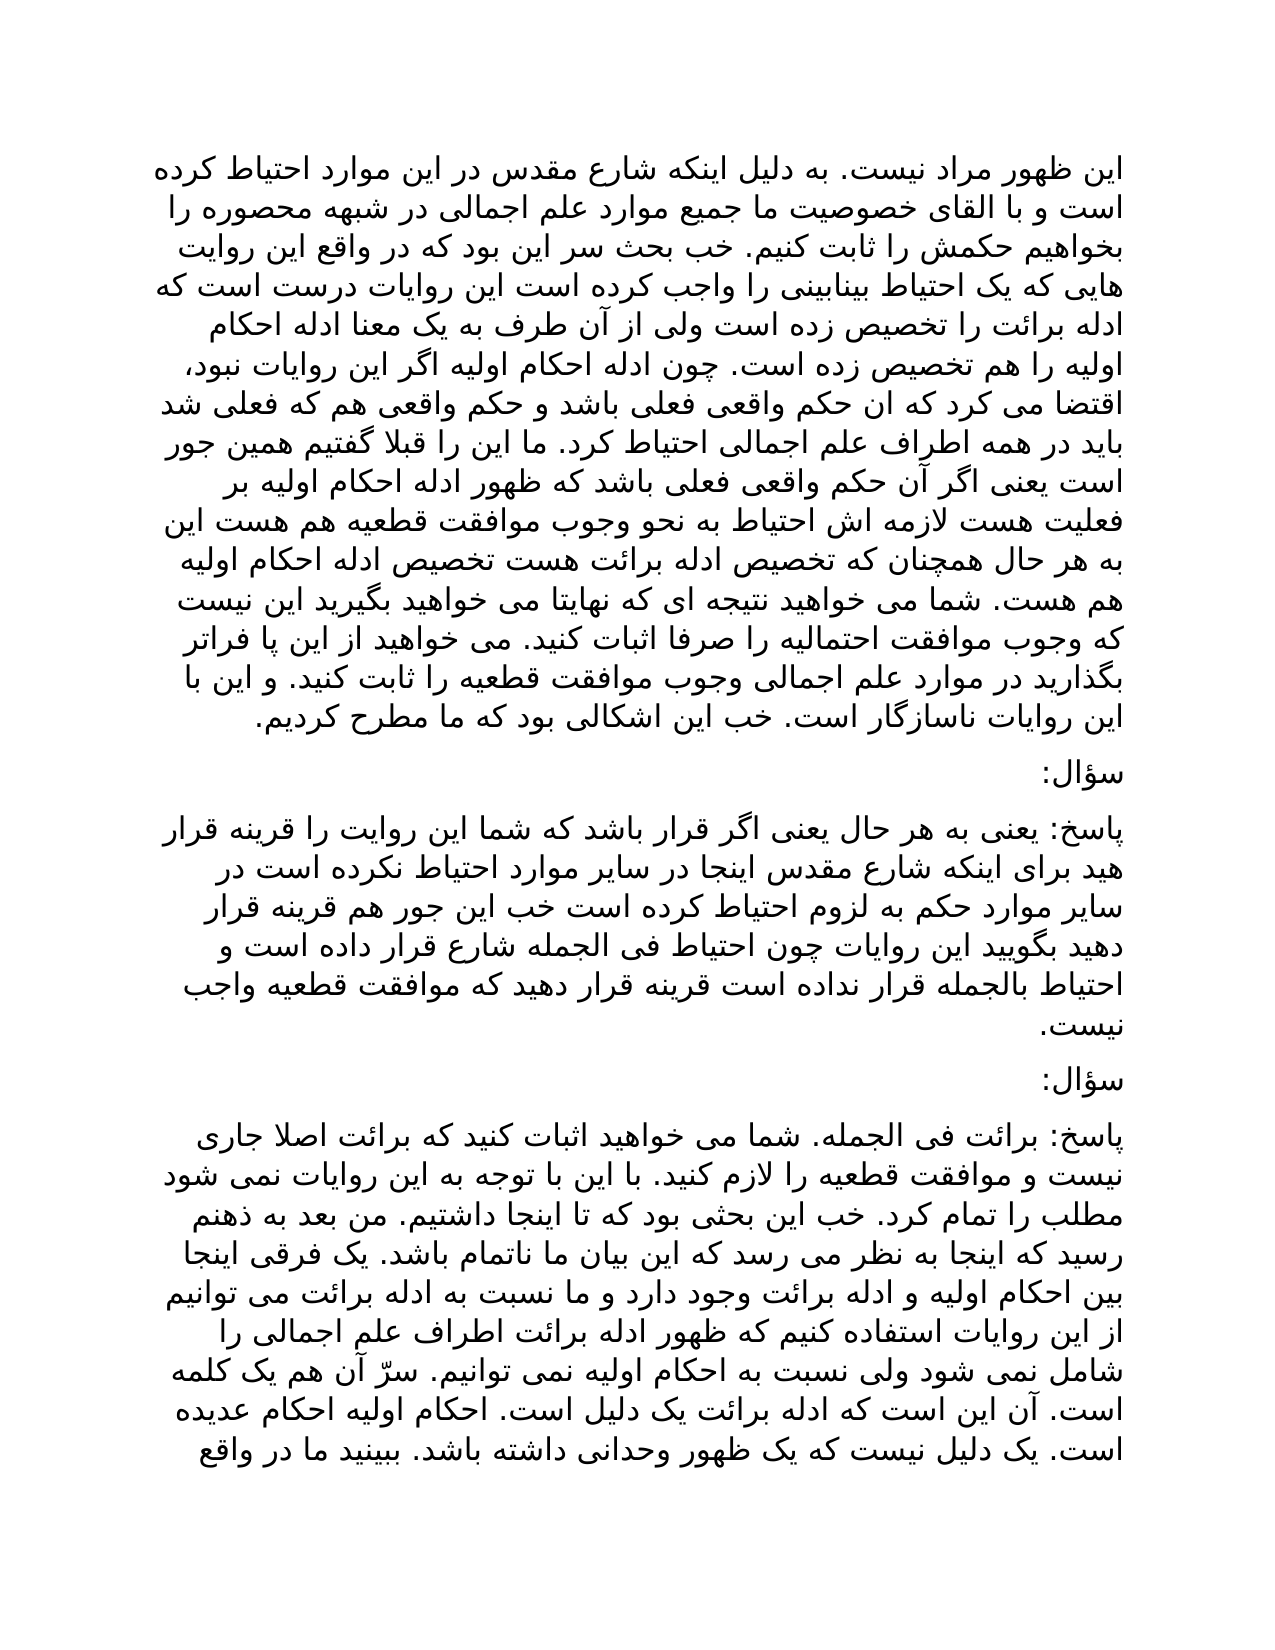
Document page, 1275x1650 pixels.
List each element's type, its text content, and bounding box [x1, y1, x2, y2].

text سؤال: [150, 1062, 1125, 1098]
text سؤال: [150, 754, 1125, 791]
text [150, 150, 1125, 735]
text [150, 1117, 1125, 1467]
text پاسخ: یعنی به هر حال یعنی اگر قرار باشد که شما این روایت را قرینه قرار هید برای اینکه شارع مقدس اینجا در سایر موارد احتیاط نکرده است در سایر موارد حکم به لزوم احتیاط کرده است خب این جور هم قرینه قرار دهید بگویید این روایات چون احتیاط فی الجمله شارع قرار داده است و احتیاط بالجمله قرار نداده است قرینه قرار دهید که موافقت قطعیه واجب نیست. [150, 810, 1125, 1042]
